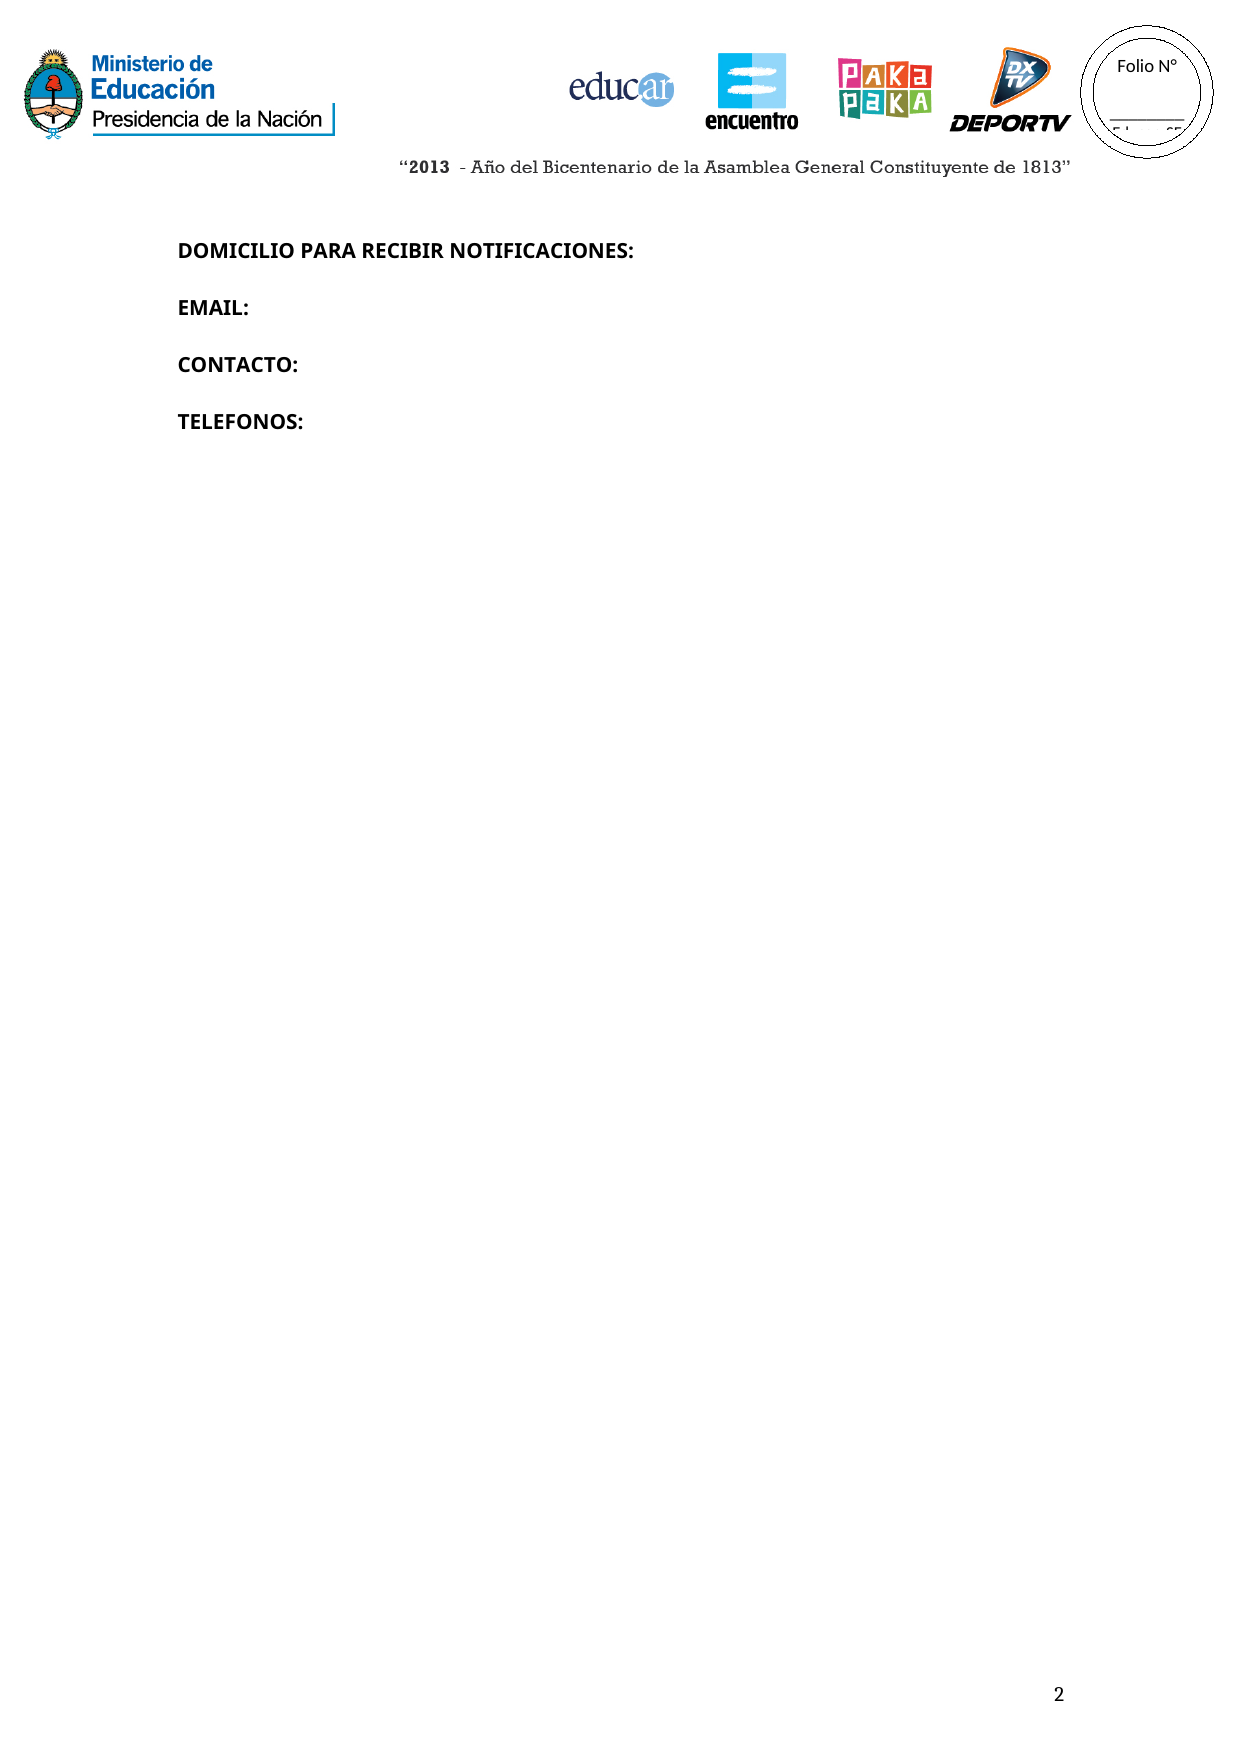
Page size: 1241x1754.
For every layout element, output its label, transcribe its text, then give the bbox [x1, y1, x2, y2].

text CONTACTO: [177, 350, 1168, 378]
text EMAIL: [177, 293, 1168, 322]
picture [1094, 46, 1121, 138]
text TELEFONOS: [177, 407, 1168, 435]
text DOMICILIO PARA RECIBIR NOTIFICACIONES: [177, 236, 1168, 265]
picture [0, 1, 1121, 192]
